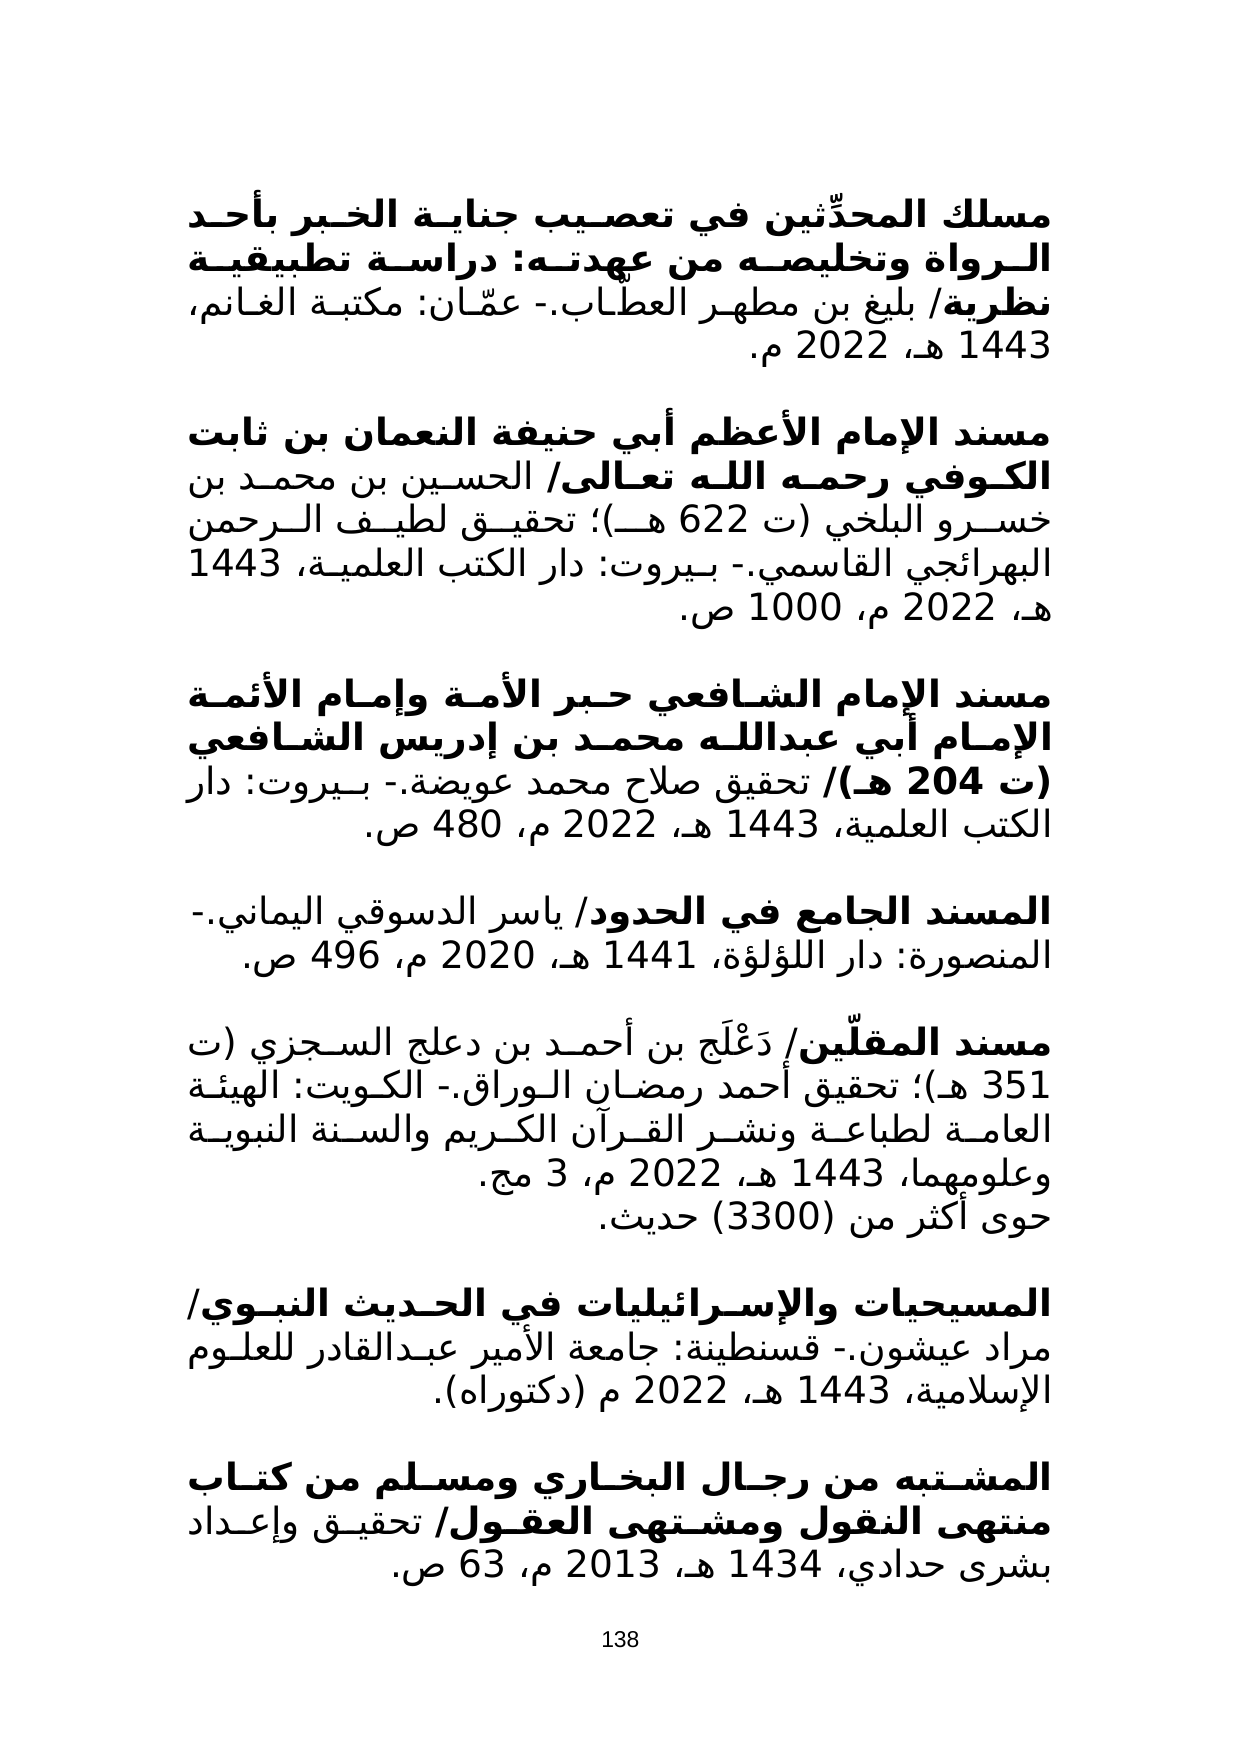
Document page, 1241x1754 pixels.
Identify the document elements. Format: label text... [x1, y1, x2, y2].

text المشتبه من رجال البخاري ومسلم من كتاب منتهى النقول ومشتهى العقول/ تحقيق وإعداد بشرى حدادي، 1434 هـ، 2013 م، 63 ص. [187, 1456, 1053, 1587]
text مسند المقلّين/ دَعْلَج بن أحمد بن دعلج السجزي (ت 351 هـ)؛ تحقيق أحمد رمضان الوراق.- الكويت: الهيئة العامة لطباعة ونشر القرآن الكريم والسنة النبوية وعلومهما، 1443 هـ، 2022 م، 3 مج. [187, 1020, 1053, 1195]
text المسيحيات والإسرائيليات في الحديث النبوي/ مراد عيشون.- قسنطينة: جامعة الأمير عبدالقادر للعلوم الإسلامية، 1443 هـ، 2022 م (دكتوراه). [187, 1282, 1053, 1413]
text مسلك المحدِّثين في تعصيب جناية الخبر بأحد الرواة وتخليصه من عهدته: دراسة تطبيقية نظرية/ بليغ بن مطهر العطّاب.- عمّان: مكتبة الغانم، 1443 هـ، 2022 م. [187, 193, 1053, 368]
text مسند الإمام الأعظم أبي حنيفة النعمان بن ثابت الكوفي رحمه الله تعالى/ الحسين بن محمد بن خسرو البلخي (ت 622 هـ)؛ تحقيق لطيف الرحمن البهرائجي القاسمي.- بيروت: دار الكتب العلمية، 1443 هـ، 2022 م، 1000 ص. [187, 411, 1053, 629]
text حوى أكثر من (3300) حديث. [187, 1195, 1053, 1238]
text المسند الجامع في الحدود/ ياسر الدسوقي اليماني.- المنصورة: دار اللؤلؤة، 1441 هـ، 2020 م، 496 ص. [187, 890, 1053, 977]
text مسند الإمام الشافعي حبر الأمة وإمام الأئمة الإمام أبي عبدالله محمد بن إدريس الشافعي (ت 204 هـ)/ تحقيق صلاح محمد عويضة.- بيروت: دار الكتب العلمية، 1443 هـ، 2022 م، 480 ص. [187, 672, 1053, 847]
